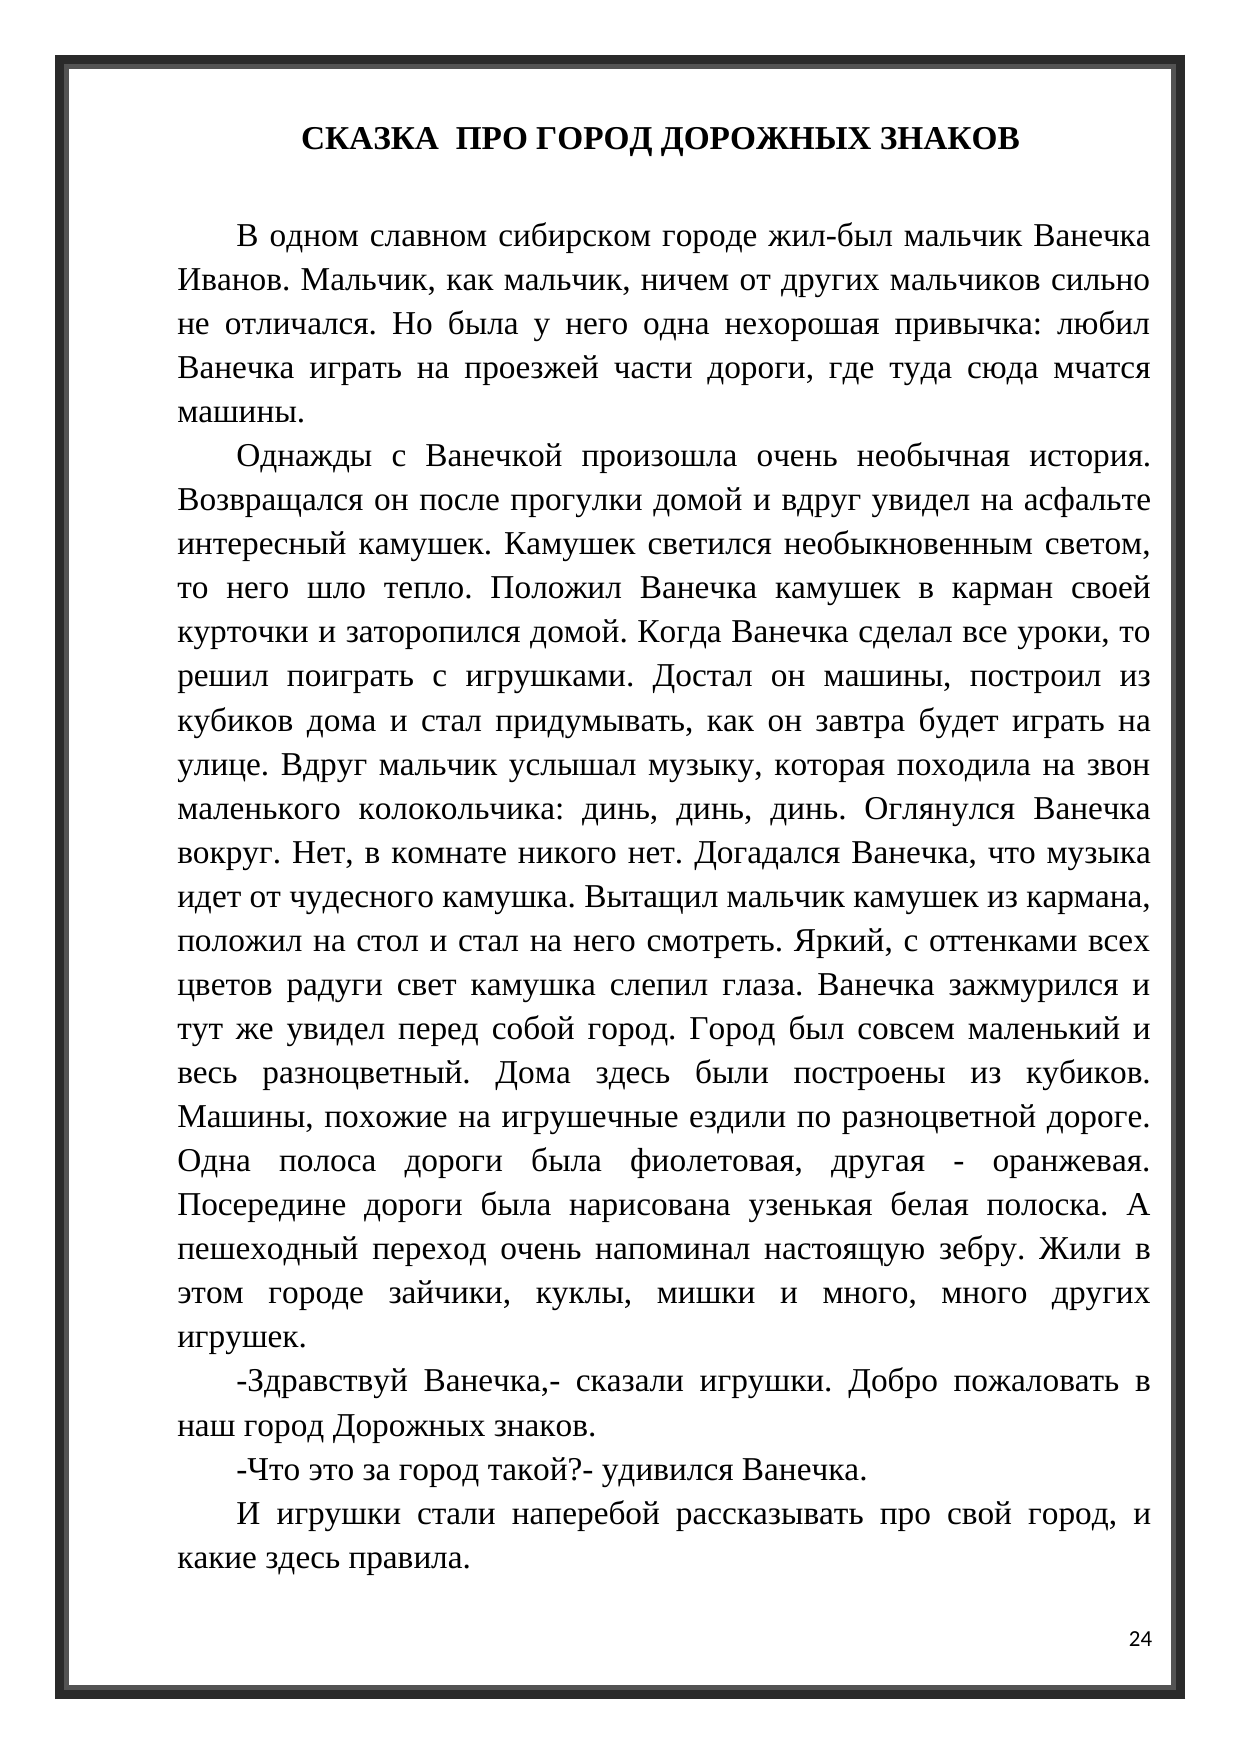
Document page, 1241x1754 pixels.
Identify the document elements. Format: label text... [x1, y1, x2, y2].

text -Что это за город такой?- удивился Ванечка. [177, 1449, 1152, 1487]
subtitle СКАЗКА ПРО ГОРОД ДОРОЖНЫХ ЗНАКОВ [177, 118, 1152, 156]
text Однажды с Ванечкой произошла очень необычная история. Возвращался он после прогулки домой и вдруг увидел на асфальте интересный камушек. Камушек светился необыкновенным светом, то него шло тепло. Положил Ванечка камушек в карман своей курточки и заторопился домой. Когда Ванечка сделал все уроки, то решил поиграть с игрушками. Достал он машины, построил из кубиков дома и стал придумывать, как он завтра будет играть на улице. Вдруг мальчик услышал музыку, которая походила на звон маленького колокольчика: динь, динь, динь. Оглянулся Ванечка вокруг. Нет, в комнате никого нет. Догадался Ванечка, что музыка идет от чудесного камушка. Вытащил мальчик камушек из кармана, положил на стол и стал на него смотреть. Яркий, с оттенками всех цветов радуги свет камушка слепил глаза. Ванечка зажмурился и тут же увидел перед собой город. Город был совсем маленький и весь разноцветный. Дома здесь были построены из кубиков. Машины, похожие на игрушечные ездили по разноцветной дороге. Одна полоса дороги была фиолетовая, другая - оранжевая. Посередине дороги была нарисована узенькая белая полоска. А пешеходный переход очень напоминал настоящую зебру. Жили в этом городе зайчики, куклы, мишки и много, много других игрушек. [177, 435, 1152, 1355]
text -Здравствуй Ванечка,- сказали игрушки. Добро пожаловать в наш город Дорожных знаков. [177, 1361, 1152, 1443]
text В одном славном сибирском городе жил-был мальчик Ванечка Иванов. Мальчик, как мальчик, ничем от других мальчиков сильно не отличался. Но была у него одна нехорошая привычка: любил Ванечка играть на проезжей части дороги, где туда сюда мчатся машины. [177, 215, 1152, 430]
text И игрушки стали наперебой рассказывать про свой город, и какие здесь правила. [177, 1493, 1152, 1575]
